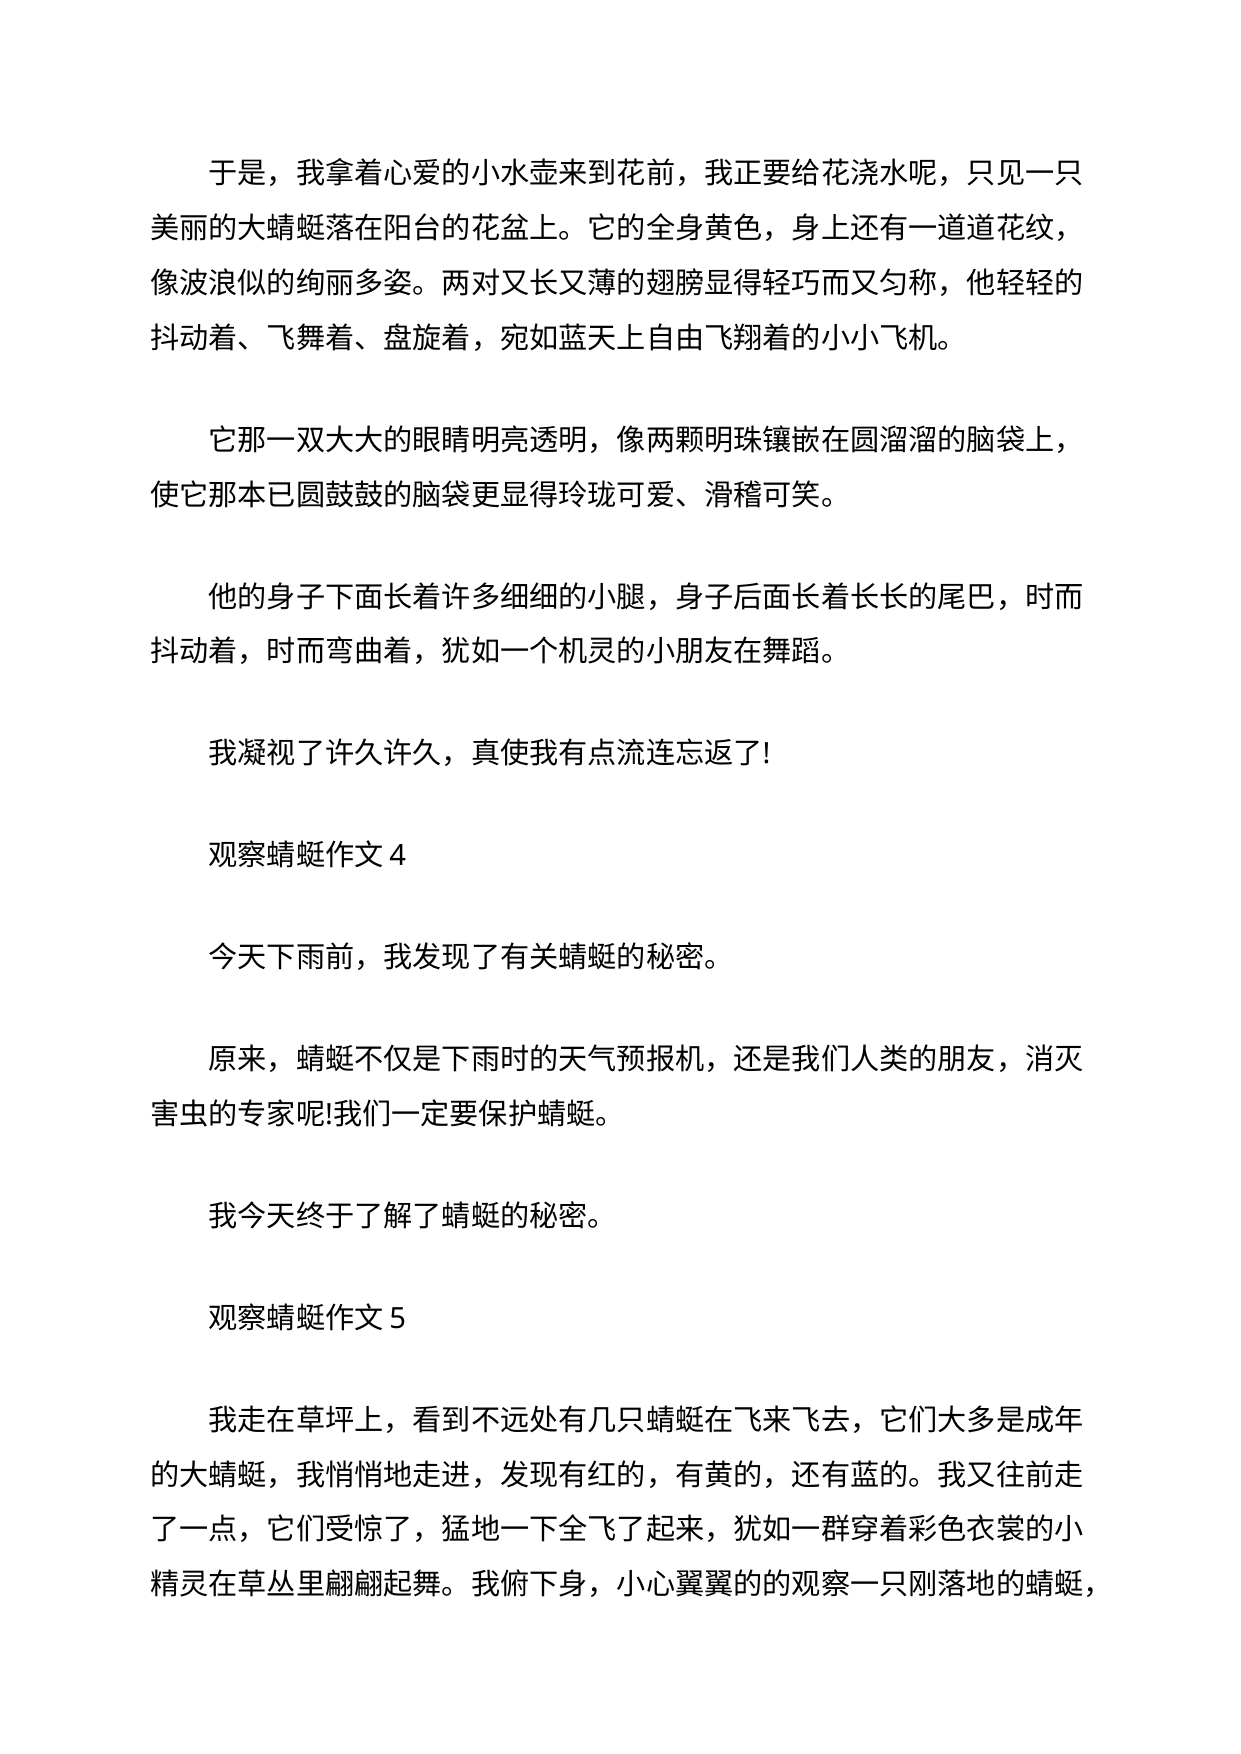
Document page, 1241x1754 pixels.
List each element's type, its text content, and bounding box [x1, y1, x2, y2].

text 原来，蜻蜓不仅是下雨时的天气预报机，还是我们人类的朋友，消灭害虫的专家呢!我们一定要保护蜻蜓。 [150, 1036, 1090, 1133]
text 他的身子下面长着许多细细的小腿，身子后面长着长长的尾巴，时而抖动着，时而弯曲着，犹如一个机灵的小朋友在舞蹈。 [150, 573, 1090, 670]
text 我今天终于了解了蜻蜓的秘密。 [150, 1192, 1090, 1235]
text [150, 1396, 1090, 1603]
text 我凝视了许久许久，真使我有点流连忘返了! [150, 730, 1090, 772]
text 观察蜻蜓作文5 [150, 1294, 1090, 1337]
text 于是，我拿着心爱的小水壶来到花前，我正要给花浇水呢，只见一只美丽的大蜻蜓落在阳台的花盆上。它的全身黄色，身上还有一道道花纹，像波浪似的绚丽多姿。两对又长又薄的翅膀显得轻巧而又匀称，他轻轻的抖动着、飞舞着、盘旋着，宛如蓝天上自由飞翔着的小小飞机。 [150, 150, 1090, 357]
text 观察蜻蜓作文4 [150, 832, 1090, 874]
text 今天下雨前，我发现了有关蜻蜓的秘密。 [150, 934, 1090, 976]
text 它那一双大大的眼睛明亮透明，像两颗明珠镶嵌在圆溜溜的脑袋上，使它那本已圆鼓鼓的脑袋更显得玲珑可爱、滑稽可笑。 [150, 416, 1090, 514]
